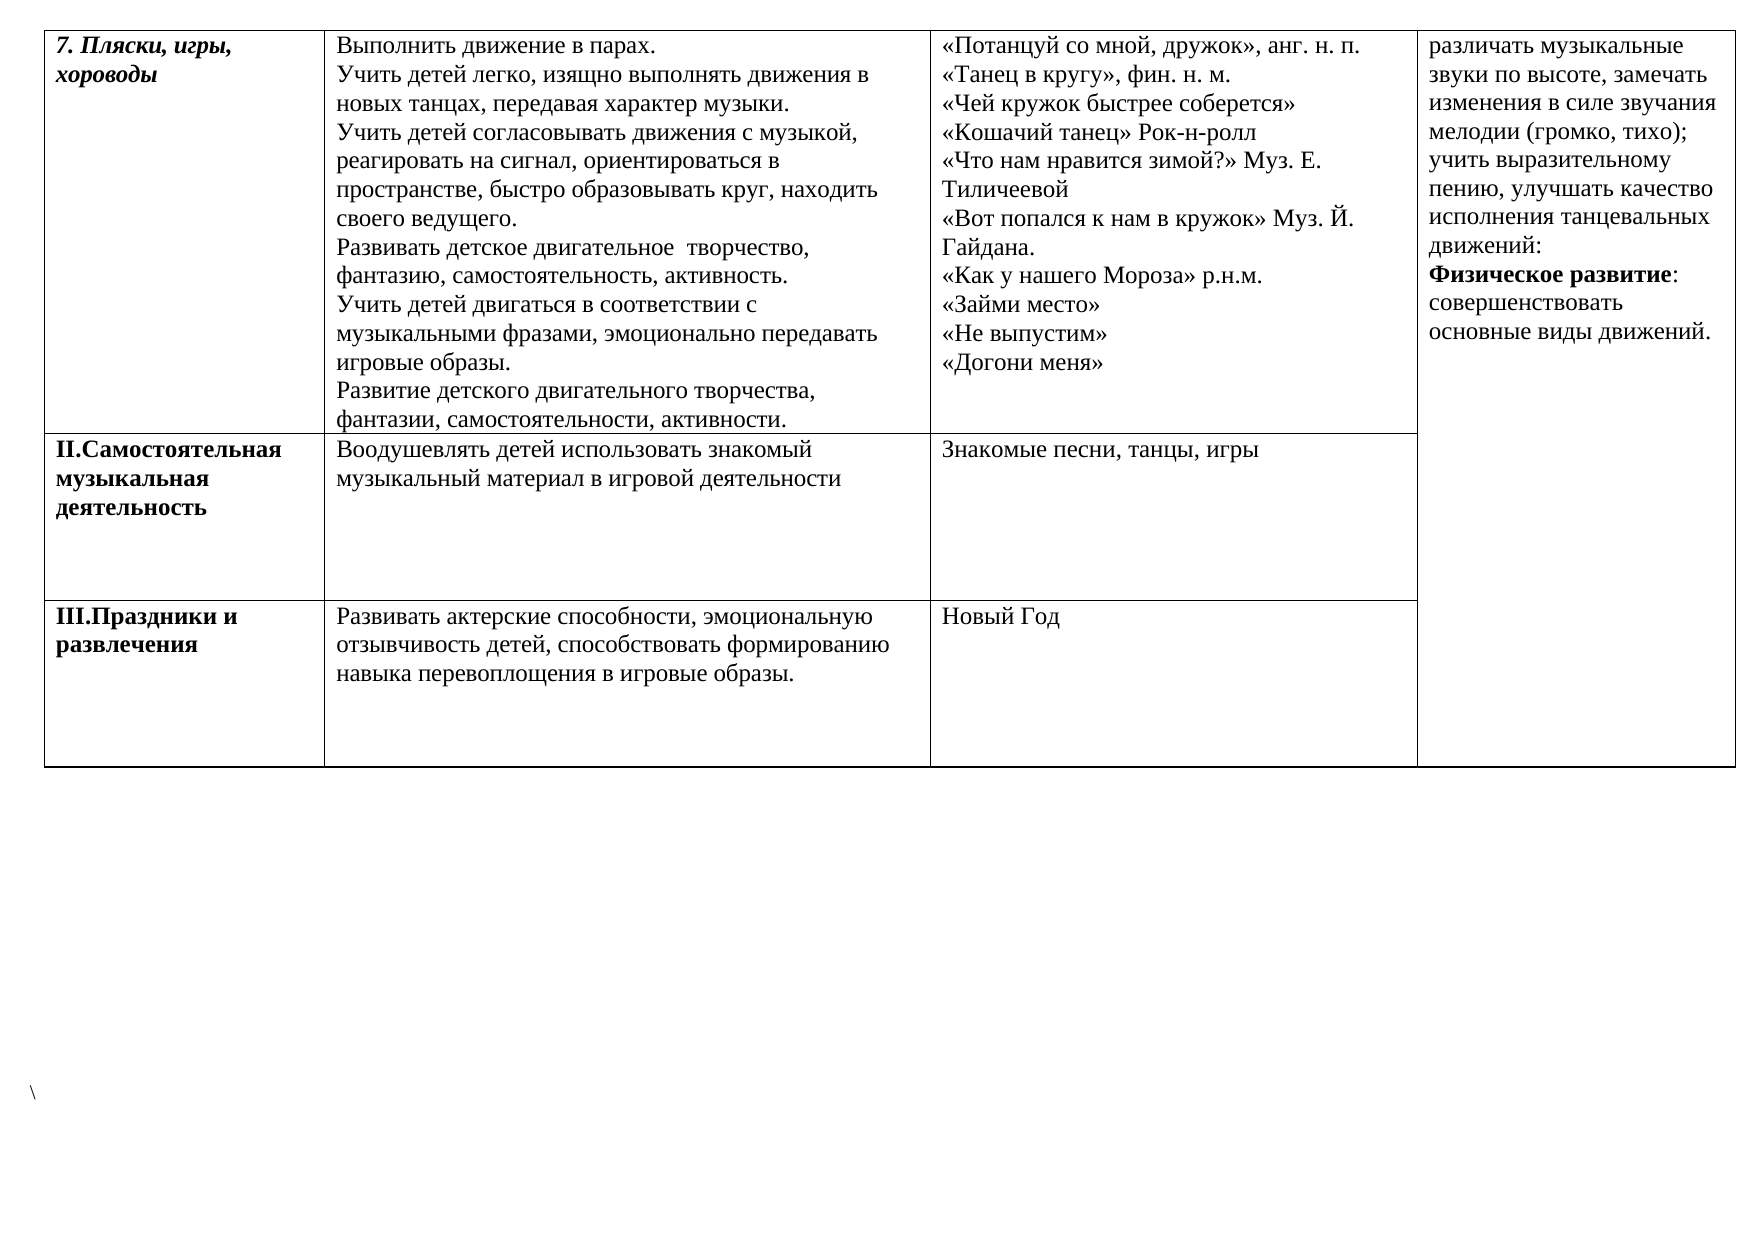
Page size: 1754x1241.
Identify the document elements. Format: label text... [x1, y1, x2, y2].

table_cell Новый Год [931, 601, 1417, 766]
table_cell Развивать актерские способности, эмоциональную отзывчивость детей, способствовать формированию навыка перевоплощения в игровые образы. [325, 601, 930, 766]
text \ [29, 1080, 1724, 1104]
table_cell III.Праздники и развлечения [45, 601, 324, 766]
table_cell II.Самостоятельная музыкальная деятельность [45, 434, 324, 600]
table_cell Выполнить движение в парах. Учить детей легко, изящно выполнять движения в новых танцах, передавая характер музыки. Учить детей согласовывать движения с музыкой, реагировать на сигнал, ориентироваться в пространстве, быстро образовывать круг, находить своего ведущего. Развивать детское двигательное творчество, фантазию, самостоятельность, активность. Учить детей двигаться в соответствии с музыкальными фразами, эмоционально передавать игровые образы. Развитие детского двигательного творчества, фантазии, самостоятельности, активности. [325, 31, 930, 433]
table_cell Знакомые песни, танцы, игры [931, 434, 1417, 600]
table_cell «Потанцуй со мной, дружок», анг. н. п. «Танец в кругу», фин. н. м. «Чей кружок быстрее соберется» «Кошачий танец» Рок-н-ролл «Что нам нравится зимой?» Муз. Е. Тиличеевой «Вот попался к нам в кружок» Муз. Й. Гайдана. «Как у нашего Мороза» р.н.м. «Займи место» «Не выпустим» «Догони меня» [931, 31, 1417, 433]
table_cell 7. Пляски, игры, хороводы [45, 31, 324, 433]
table_cell Воодушевлять детей использовать знакомый музыкальный материал в игровой деятельности [325, 434, 930, 600]
